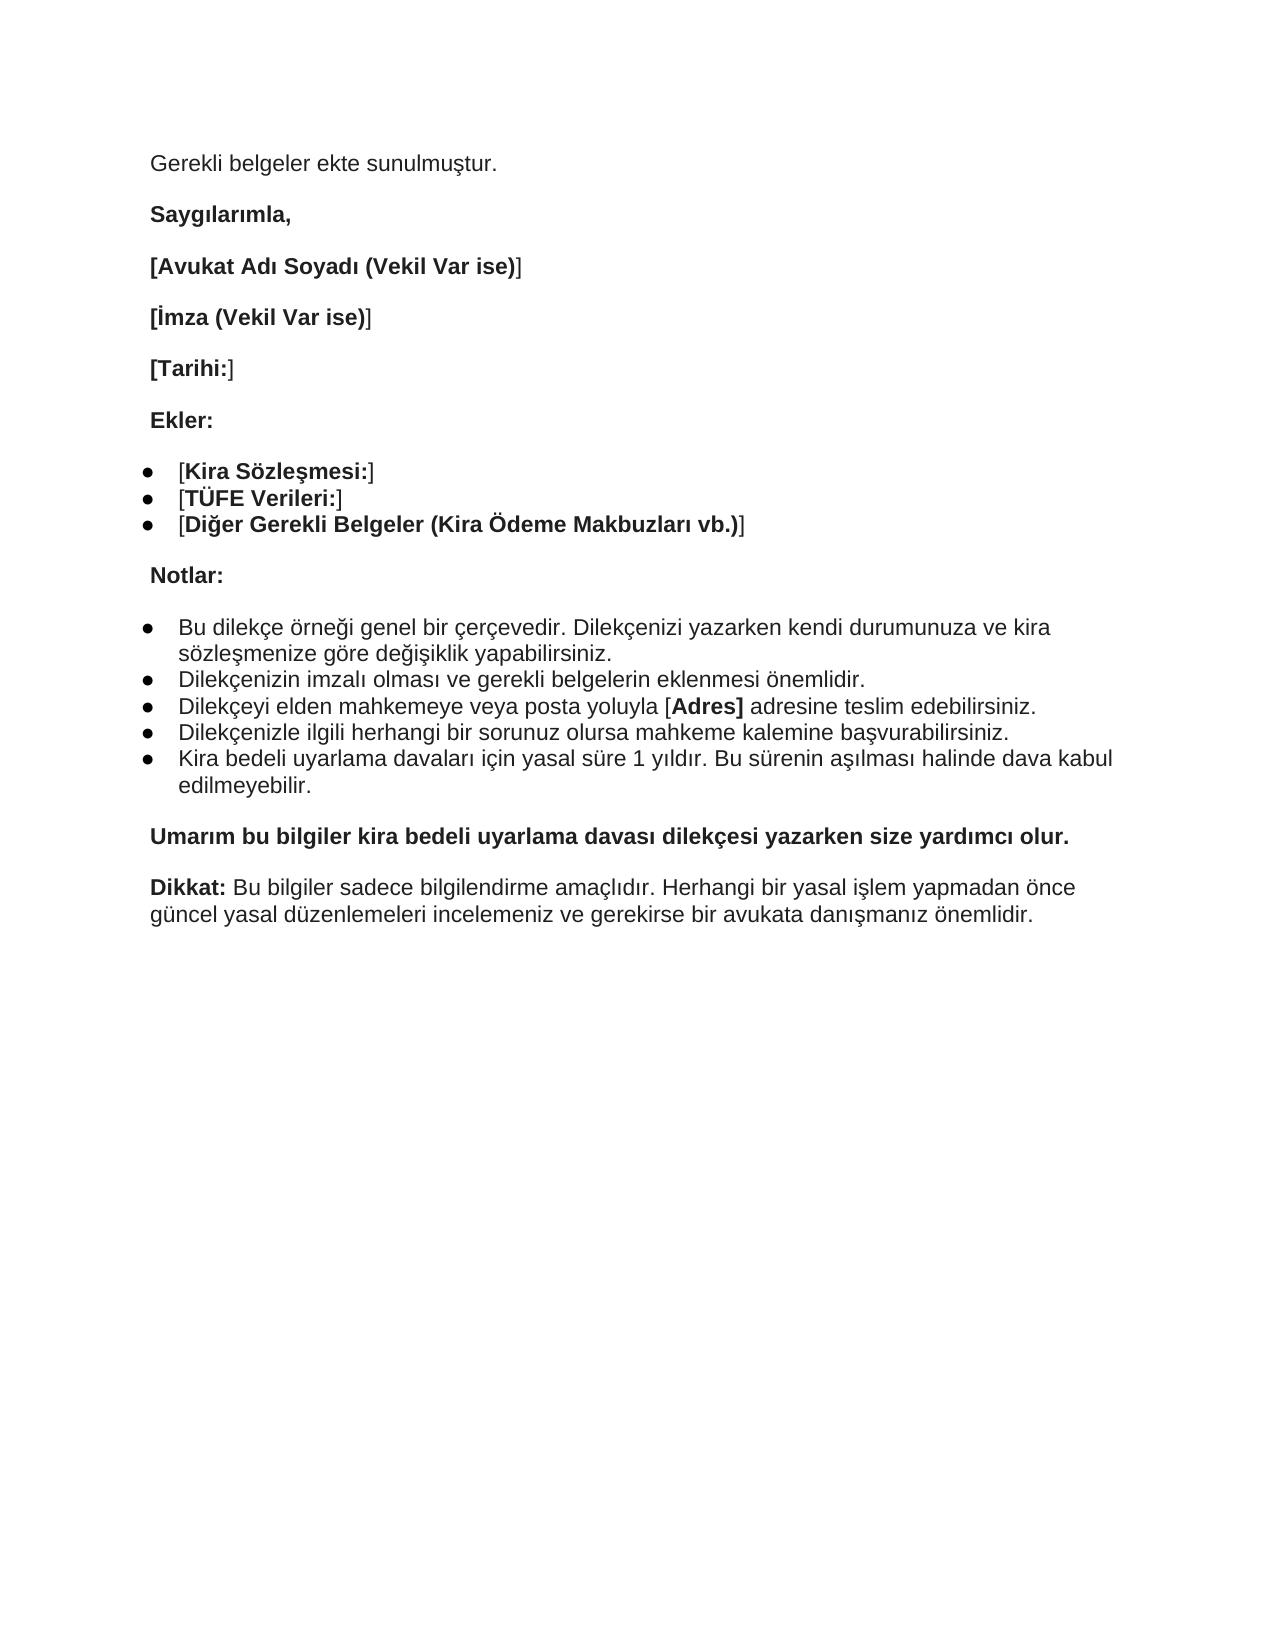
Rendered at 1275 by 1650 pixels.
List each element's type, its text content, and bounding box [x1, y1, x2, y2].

list Kira bedeli uyarlama davaları için yasal süre 1 yıldır. Bu sürenin aşılması halinde dava kabul edilmeyebilir. [141, 745, 1125, 798]
list [Diğer Gerekli Belgeler (Kira Ödeme Makbuzları vb.)] [141, 511, 1125, 537]
text Notlar: [150, 562, 1125, 588]
list Dilekçenizle ilgili herhangi bir sorunuz olursa mahkeme kalemine başvurabilirsiniz. [141, 719, 1125, 745]
list [Kira Sözleşmesi:] [141, 458, 1125, 484]
list Bu dilekçe örneği genel bir çerçevedir. Dilekçenizi yazarken kendi durumunuza ve kira sözleşmenize göre değişiklik yapabilirsiniz. [141, 613, 1125, 666]
list Dilekçeyi elden mahkemeye veya posta yoluyla [Adres] adresine teslim edebilirsiniz. [141, 693, 1125, 719]
text [Avukat Adı Soyadı (Vekil Var ise)] [150, 253, 1125, 279]
text Ekler: [150, 407, 1125, 433]
text Gerekli belgeler ekte sunulmuştur. [150, 150, 1125, 176]
text Dikkat: Bu bilgiler sadece bilgilendirme amaçlıdır. Herhangi bir yasal işlem yapmadan önce güncel yasal düzenlemeleri incelemeniz ve gerekirse bir avukata danışmanız önemlidir. [150, 874, 1125, 927]
text [İmza (Vekil Var ise)] [150, 304, 1125, 330]
text [Tarihi:] [150, 355, 1125, 382]
list [TÜFE Verileri:] [141, 484, 1125, 511]
text Umarım bu bilgiler kira bedeli uyarlama davası dilekçesi yazarken size yardımcı olur. [150, 823, 1125, 849]
text Saygılarımla, [150, 201, 1125, 228]
list Dilekçenizin imzalı olması ve gerekli belgelerin eklenmesi önemlidir. [141, 666, 1125, 693]
